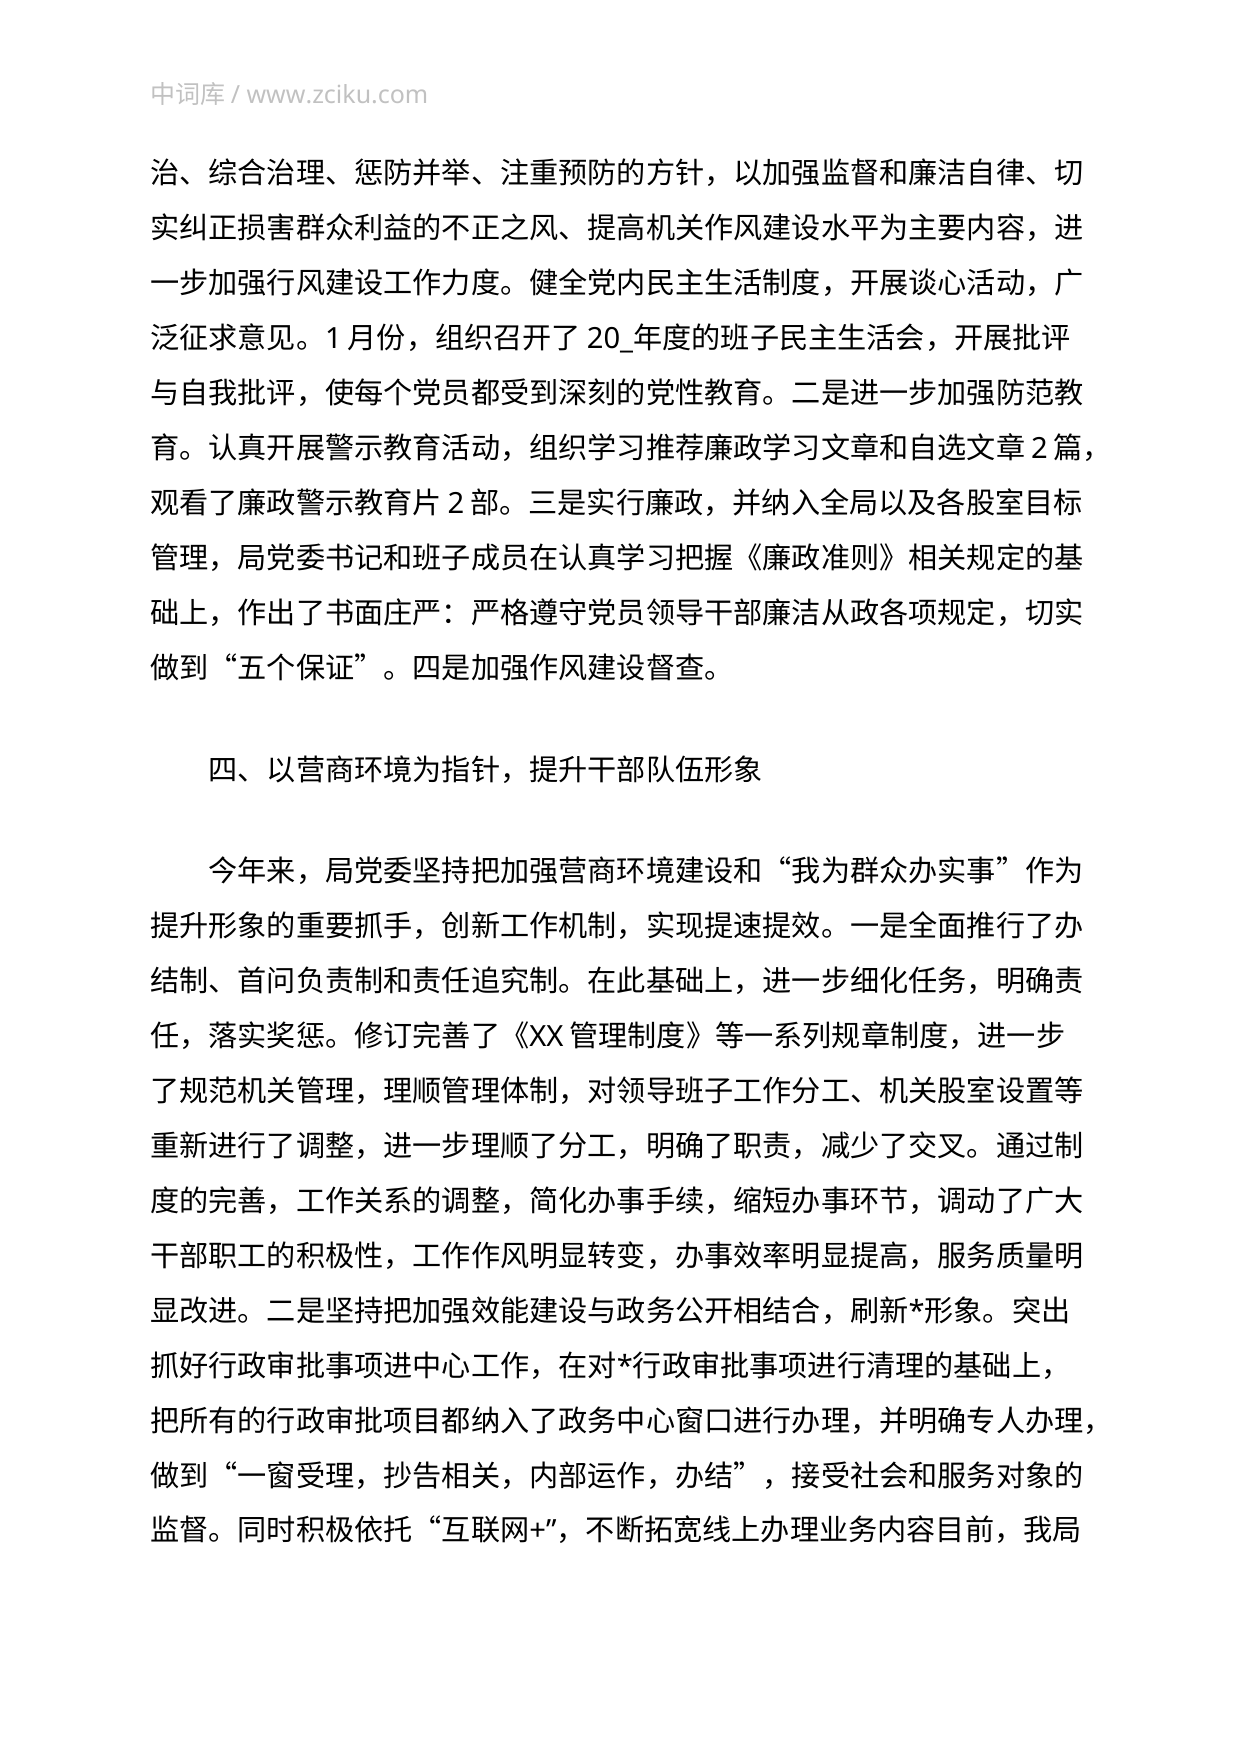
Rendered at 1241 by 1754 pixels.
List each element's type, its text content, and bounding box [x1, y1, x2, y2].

text 四、以营商环境为指针，提升干部队伍形象 [150, 746, 1090, 788]
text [150, 848, 1090, 1549]
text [150, 150, 1090, 687]
